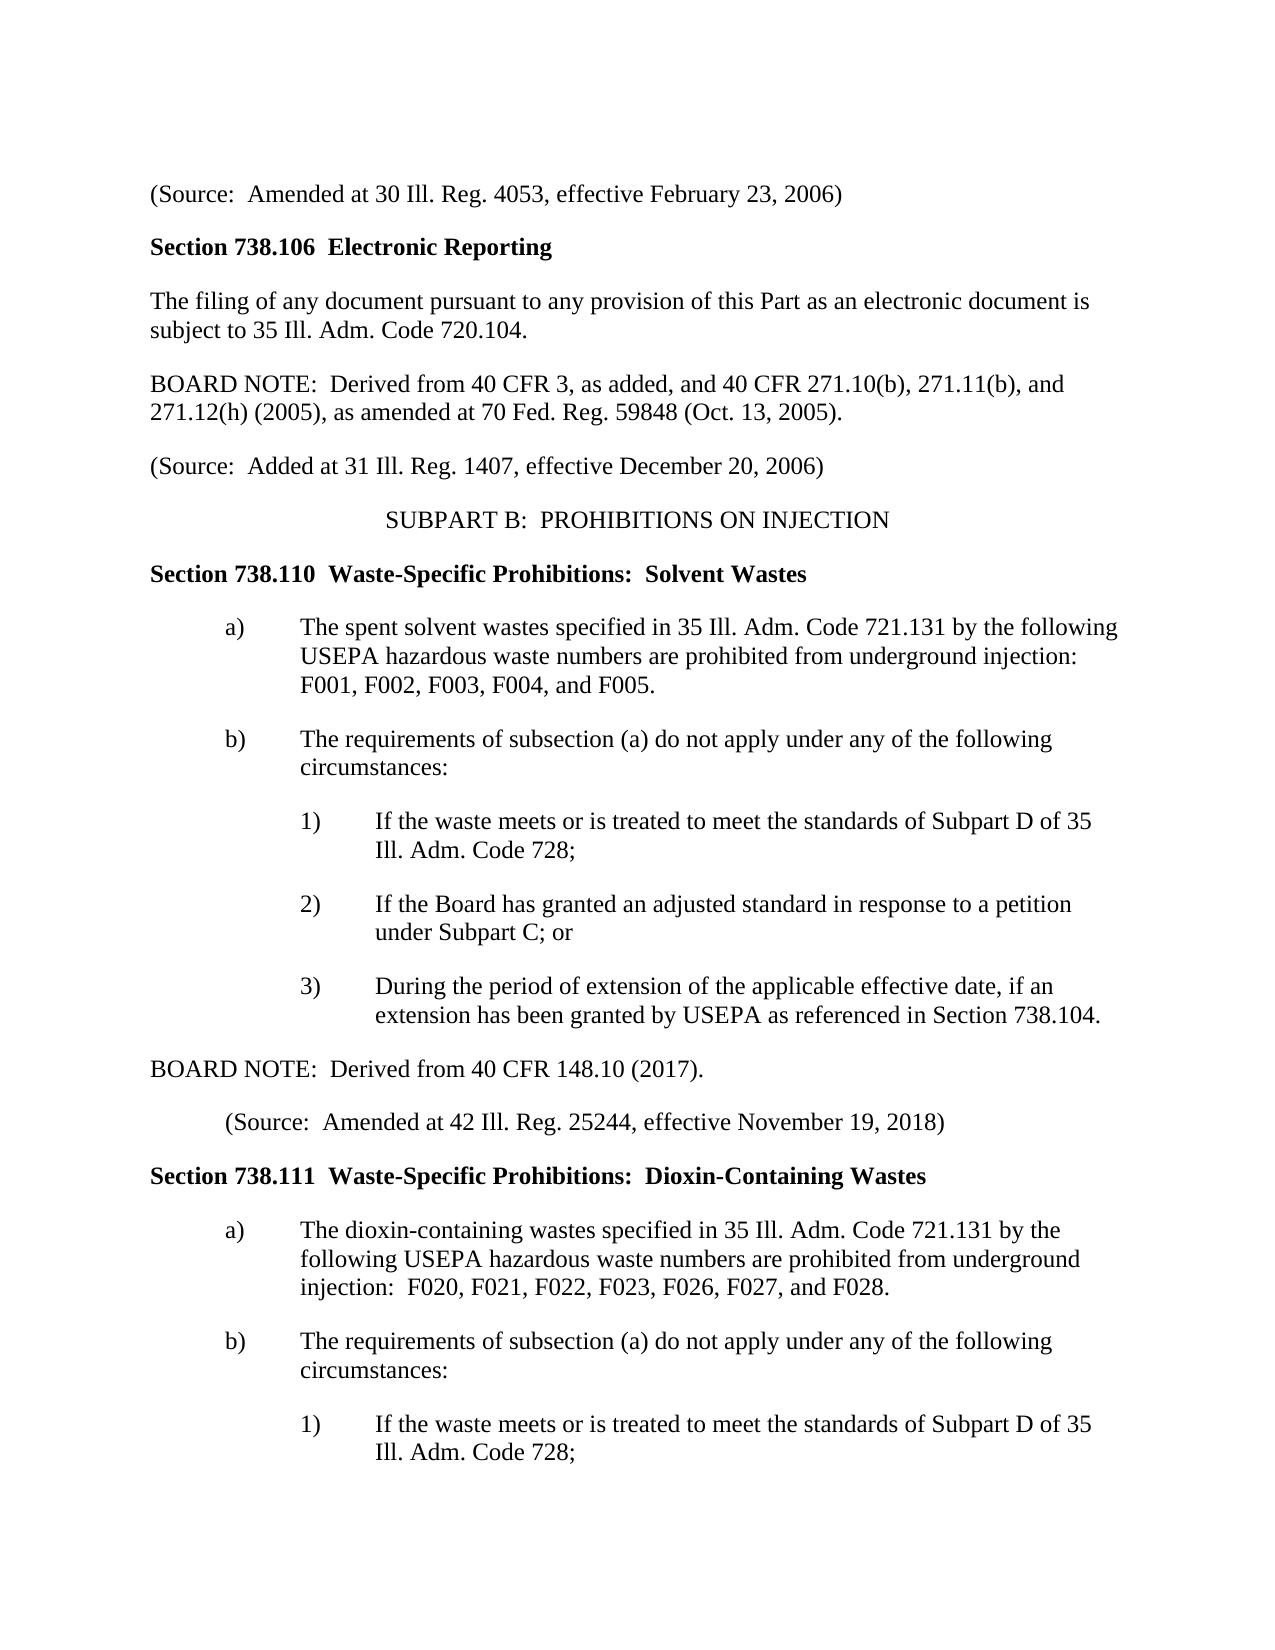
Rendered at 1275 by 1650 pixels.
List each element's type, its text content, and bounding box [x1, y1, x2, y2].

text BOARD NOTE: Derived from 40 CFR 3, as added, and 40 CFR 271.10(b), 271.11(b), and 271.12(h) (2005), as amended at 70 Fed. Reg. 59848 (Oct. 13, 2005). [150, 369, 1125, 426]
text 1) If the waste meets or is treated to meet the standards of Subpart D of 35 Ill. Adm. Code 728; [300, 1409, 1125, 1466]
text 3) During the period of extension of the applicable effective date, if an extension has been granted by USEPA as referenced in Section 738.104. [300, 971, 1125, 1029]
text The filing of any document pursuant to any provision of this Part as an electronic document is subject to 35 Ill. Adm. Code 720.104. [150, 286, 1125, 344]
text 1) If the waste meets or is treated to meet the standards of Subpart D of 35 Ill. Adm. Code 728; [300, 806, 1125, 864]
text BOARD NOTE: Derived from 40 CFR 148.10 (2017). [150, 1054, 1125, 1082]
text b) The requirements of subsection (a) do not apply under any of the following circumstances: [225, 724, 1125, 781]
text 2) If the Board has granted an adjusted standard in response to a petition under Subpart C; or [300, 889, 1125, 946]
text a) The dioxin-containing wastes specified in 35 Ill. Adm. Code 721.131 by the following USEPA hazardous waste numbers are prohibited from underground injection: F020, F021, F022, F023, F026, F027, and F028. [225, 1215, 1125, 1301]
text SUBPART B: PROHIBITIONS ON INJECTION [225, 505, 1050, 534]
text Section 738.111 Waste-Specific Prohibitions: Dioxin-Containing Wastes [150, 1161, 1125, 1190]
text Section 738.106 Electronic Reporting [150, 232, 1125, 261]
text (Source: Added at 31 Ill. Reg. 1407, effective December 20, 2006) [150, 451, 1125, 480]
text b) The requirements of subsection (a) do not apply under any of the following circumstances: [225, 1326, 1125, 1384]
text (Source: Amended at 30 Ill. Reg. 4053, effective February 23, 2006) [150, 179, 1125, 207]
text Section 738.110 Waste-Specific Prohibitions: Solvent Wastes [150, 559, 1125, 587]
text a) The spent solvent wastes specified in 35 Ill. Adm. Code 721.131 by the following USEPA hazardous waste numbers are prohibited from underground injection: F001, F002, F003, F004, and F005. [225, 612, 1125, 699]
text (Source: Amended at 42 Ill. Reg. 25244, effective November 19, 2018) [225, 1107, 1125, 1136]
